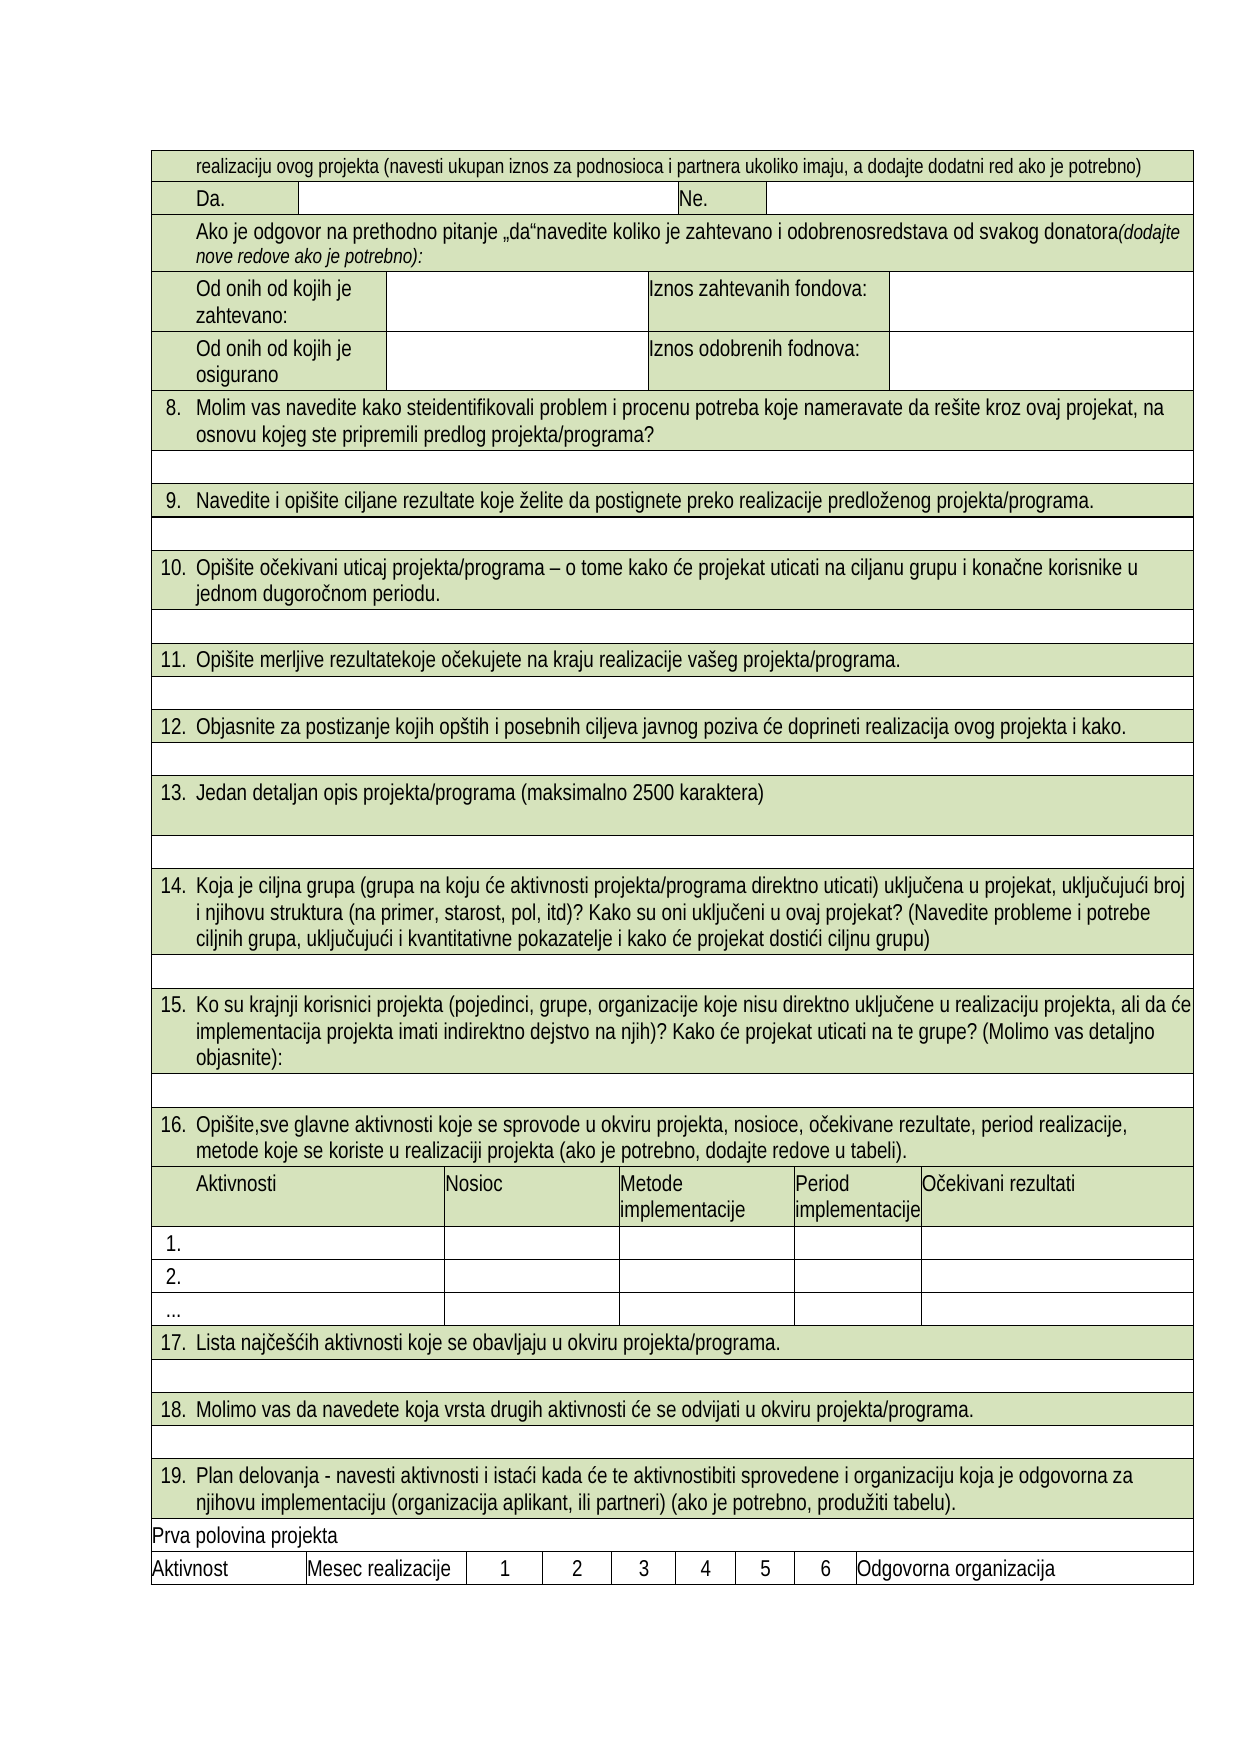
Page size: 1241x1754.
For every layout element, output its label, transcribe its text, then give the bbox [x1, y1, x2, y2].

table_cell 8. [152, 391, 195, 450]
table_cell Iznos zahtevanih fondova: [649, 272, 889, 331]
table_cell [445, 1293, 619, 1325]
table_cell 15. [152, 989, 195, 1073]
table_cell [152, 1074, 1193, 1107]
table_cell [620, 1227, 794, 1259]
table_cell Nosioc [445, 1167, 619, 1226]
table_cell Ne. [679, 182, 766, 214]
table_cell 1 [467, 1552, 542, 1584]
table_cell Ako je odgovor na prethodno pitanje „da“navedite koliko je zahtevano i odobrenosredstava od svakog donatora(dodajte nove redove ako je potrebno): [195, 215, 1193, 271]
table_cell [890, 272, 1193, 331]
table_cell [922, 1293, 1193, 1325]
table_cell [152, 1167, 195, 1226]
table_cell Od onih od kojih je zahtevano: [195, 272, 386, 331]
table_cell Molimo vas da navedete koja vrsta drugih aktivnosti će se odvijati u okviru projekta/programa. [195, 1393, 1193, 1425]
table_cell ... [152, 1293, 195, 1325]
table_cell 10. [152, 551, 195, 609]
table_cell Prva polovina projekta [152, 1519, 1193, 1551]
table_cell Od onih od kojih je osigurano [195, 332, 386, 390]
table_cell [620, 1260, 794, 1292]
table_cell Plan delovanja - navesti aktivnosti i istaći kada će te aktivnostibiti sprovedene i organizaciju koja je odgovorna za njihovu implementaciju (organizacija aplikant, ili partneri) (ako je potrebno, produžiti tabelu). [195, 1459, 1193, 1518]
table_cell 1. [152, 1227, 195, 1259]
table_cell [152, 677, 1193, 709]
table_cell [795, 1260, 921, 1292]
table_cell Mesec realizacije [307, 1552, 466, 1584]
table_cell [795, 1293, 921, 1325]
table_cell [195, 1227, 444, 1259]
table_cell [767, 182, 1193, 214]
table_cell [195, 151, 1193, 181]
table_cell [445, 1227, 619, 1259]
table_cell Aktivnost [152, 1552, 306, 1584]
table_cell [152, 451, 1193, 483]
table_cell Opišite očekivani uticaj projekta/programa – o tome kako će projekat uticati na ciljanu grupu i konačne korisnike u jednom dugoročnom periodu. [195, 551, 1193, 609]
table_cell [922, 1227, 1193, 1259]
table_cell 17. [152, 1326, 195, 1359]
table_cell Ko su krajnji korisnici projekta (pojedinci, grupe, organizacije koje nisu direktno uključene u realizaciju projekta, ali da će implementacija projekta imati indirektno dejstvo na njih)? Kako će projekat uticati na te grupe? (Molimo vas detaljno objasnite): [195, 989, 1193, 1073]
table_cell Jedan detaljan opis projekta/programa (maksimalno 2500 karaktera) [195, 776, 1193, 835]
table_cell Opišite,sve glavne aktivnosti koje se sprovode u okviru projekta, nosioce, očekivane rezultate, period realizacije, metode koje se koriste u realizaciji projekta (ako je potrebno, dodajte redove u tabeli). [195, 1108, 1193, 1166]
table_cell 7.2. [152, 151, 195, 181]
table_cell 5 [736, 1552, 794, 1584]
table_cell [795, 1227, 921, 1259]
table_cell Opišite merljive rezultatekoje očekujete na kraju realizacije vašeg projekta/programa. [195, 644, 1193, 676]
table_cell 2. [152, 1260, 195, 1292]
table_cell [387, 332, 648, 390]
table_cell Period implementacije [795, 1167, 921, 1226]
table_cell Očekivani rezultati [922, 1167, 1193, 1226]
table_cell [152, 955, 1193, 987]
table_cell 4 [676, 1552, 735, 1584]
table_cell [445, 1260, 619, 1292]
table_cell 18. [152, 1393, 195, 1425]
table_cell Navedite i opišite ciljane rezultate koje želite da postignete preko realizacije predloženog projekta/programa. [195, 484, 1193, 516]
table_cell [922, 1260, 1193, 1292]
table_cell Da. [195, 182, 298, 214]
table_cell [195, 1293, 444, 1325]
table_cell 14. [152, 869, 195, 954]
table_cell Objasnite za postizanje kojih opštih i posebnih ciljeva javnog poziva će doprineti realizacija ovog projekta i kako. [195, 710, 1193, 742]
table_cell 12. [152, 710, 195, 742]
table_cell 11. [152, 644, 195, 676]
table_cell [152, 182, 195, 214]
table_cell [152, 1360, 1193, 1392]
table_cell [152, 610, 1193, 642]
table_cell 19. [152, 1459, 195, 1518]
table_cell [152, 215, 195, 271]
table_cell Metode implementacije [620, 1167, 794, 1226]
table_cell Koja je ciljna grupa (grupa na koju će aktivnosti projekta/programa direktno uticati) uključena u projekat, uključujući broj i njihovu struktura (na primer, starost, pol, itd)? Kako su oni uključeni u ovaj projekat? (Navedite probleme i potrebe ciljnih grupa, uključujući i kvantitativne pokazatelje i kako će projekat dostići ciljnu grupu) [195, 869, 1193, 954]
table_cell Aktivnosti [195, 1167, 444, 1226]
table_cell [620, 1293, 794, 1325]
table_cell 6 [795, 1552, 856, 1584]
table_cell [152, 1426, 1193, 1458]
table_cell [152, 272, 195, 331]
table_cell [152, 743, 1193, 775]
table_cell Molim vas navedite kako steidentifikovali problem i procenu potreba koje nameravate da rešite kroz ovaj projekat, na osnovu kojeg ste pripremili predlog projekta/programa? [195, 391, 1193, 450]
table_cell [387, 272, 648, 331]
table_cell [152, 518, 1193, 550]
table_cell 16. [152, 1108, 195, 1166]
table_cell 13. [152, 776, 195, 835]
table_cell [890, 332, 1193, 390]
table_cell 2 [543, 1552, 611, 1584]
table_cell 9. [152, 484, 195, 516]
table_cell [299, 182, 678, 214]
table_cell [152, 332, 195, 390]
table_cell Iznos odobrenih fodnova: [649, 332, 889, 390]
table_cell [195, 1260, 444, 1292]
table_cell Odgovorna organizacija [857, 1552, 1193, 1584]
table_cell Lista najčešćih aktivnosti koje se obavljaju u okviru projekta/programa. [195, 1326, 1193, 1359]
table_cell 3 [612, 1552, 675, 1584]
table_cell [152, 836, 1193, 868]
